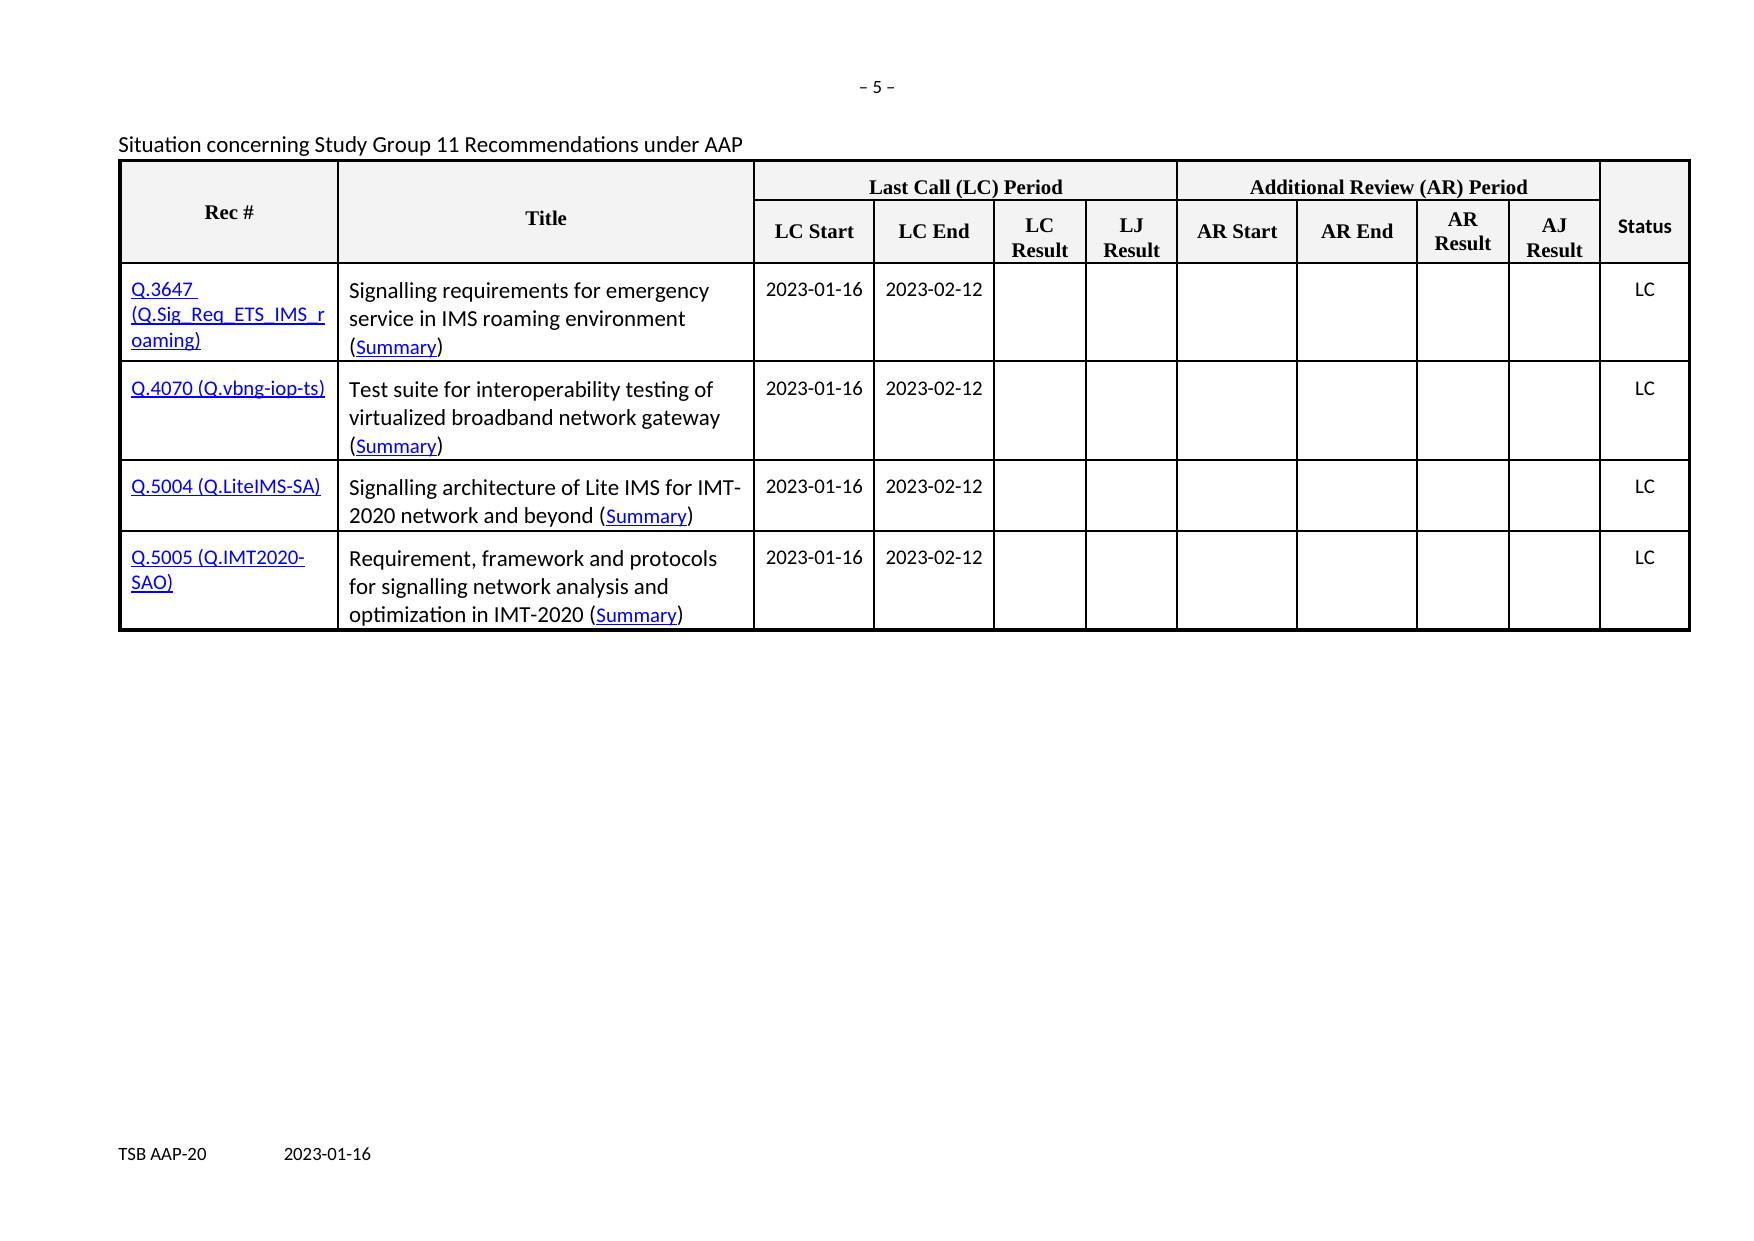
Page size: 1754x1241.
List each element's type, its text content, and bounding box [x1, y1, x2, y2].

table_cell [1298, 532, 1416, 628]
table_cell LC Start [755, 201, 873, 262]
table_cell Q.3647 (Q.Sig_Req_ETS_IMS_roaming) [122, 264, 337, 360]
table_cell Test suite for interoperability testing of virtualized broadband network gateway (Summary) [339, 362, 753, 459]
table_cell 2023-02-12 [875, 532, 993, 628]
table_cell [1510, 264, 1599, 360]
table_cell AR Result [1418, 201, 1508, 262]
table_cell [1298, 362, 1416, 459]
table_cell [1178, 264, 1296, 360]
table_cell LC [1601, 532, 1688, 628]
text Situation concerning Study Group 11 Recommendations under AAP [118, 131, 1636, 159]
table_cell [1418, 532, 1508, 628]
table_cell [1178, 461, 1296, 529]
table_cell Q.5004 (Q.LiteIMS-SA) [122, 461, 337, 529]
table_cell 2023-01-16 [755, 264, 873, 360]
table_cell AJ Result [1510, 201, 1599, 262]
table_header Last Call (LC) Period [755, 162, 1176, 199]
table_cell 2023-01-16 [755, 362, 873, 459]
table_cell [1298, 461, 1416, 529]
table_cell AR Start [1178, 201, 1296, 262]
table_cell Requirement, framework and protocols for signalling network analysis and optimization in IMT-2020 (Summary) [339, 532, 753, 628]
table_cell [995, 532, 1085, 628]
table_cell 2023-01-16 [755, 461, 873, 529]
table_cell [1087, 461, 1176, 529]
table_cell LC Result [995, 201, 1085, 262]
table_cell Signalling architecture of Lite IMS for IMT-2020 network and beyond (Summary) [339, 461, 753, 529]
table_cell Q.4070 (Q.vbng-iop-ts) [122, 362, 337, 459]
table_cell [995, 264, 1085, 360]
table_cell LJ Result [1087, 201, 1176, 262]
table_cell 2023-02-12 [875, 461, 993, 529]
table_cell [995, 362, 1085, 459]
table_cell [1510, 362, 1599, 459]
table_cell [1510, 461, 1599, 529]
table_cell [995, 461, 1085, 529]
table_cell [1087, 362, 1176, 459]
table_cell [1418, 461, 1508, 529]
table_cell [1418, 264, 1508, 360]
table_cell [1087, 532, 1176, 628]
table_cell Signalling requirements for emergency service in IMS roaming environment (Summary) [339, 264, 753, 360]
table_header Additional Review (AR) Period [1178, 162, 1599, 199]
table_cell [1178, 362, 1296, 459]
table_cell Q.5005 (Q.IMT2020-SAO) [122, 532, 337, 628]
table_header Title [339, 162, 753, 262]
table_header Status [1601, 162, 1688, 262]
table_cell [1087, 264, 1176, 360]
table_cell AR End [1298, 201, 1416, 262]
table_cell [1510, 532, 1599, 628]
table_cell [1418, 362, 1508, 459]
table_cell LC [1601, 461, 1688, 529]
table_cell 2023-02-12 [875, 362, 993, 459]
table_cell 2023-01-16 [755, 532, 873, 628]
table_cell LC [1601, 264, 1688, 360]
table_cell LC [1601, 362, 1688, 459]
table_cell [1298, 264, 1416, 360]
table_cell [1178, 532, 1296, 628]
table_cell LC End [875, 201, 993, 262]
table_header Rec # [122, 162, 337, 262]
table_cell 2023-02-12 [875, 264, 993, 360]
